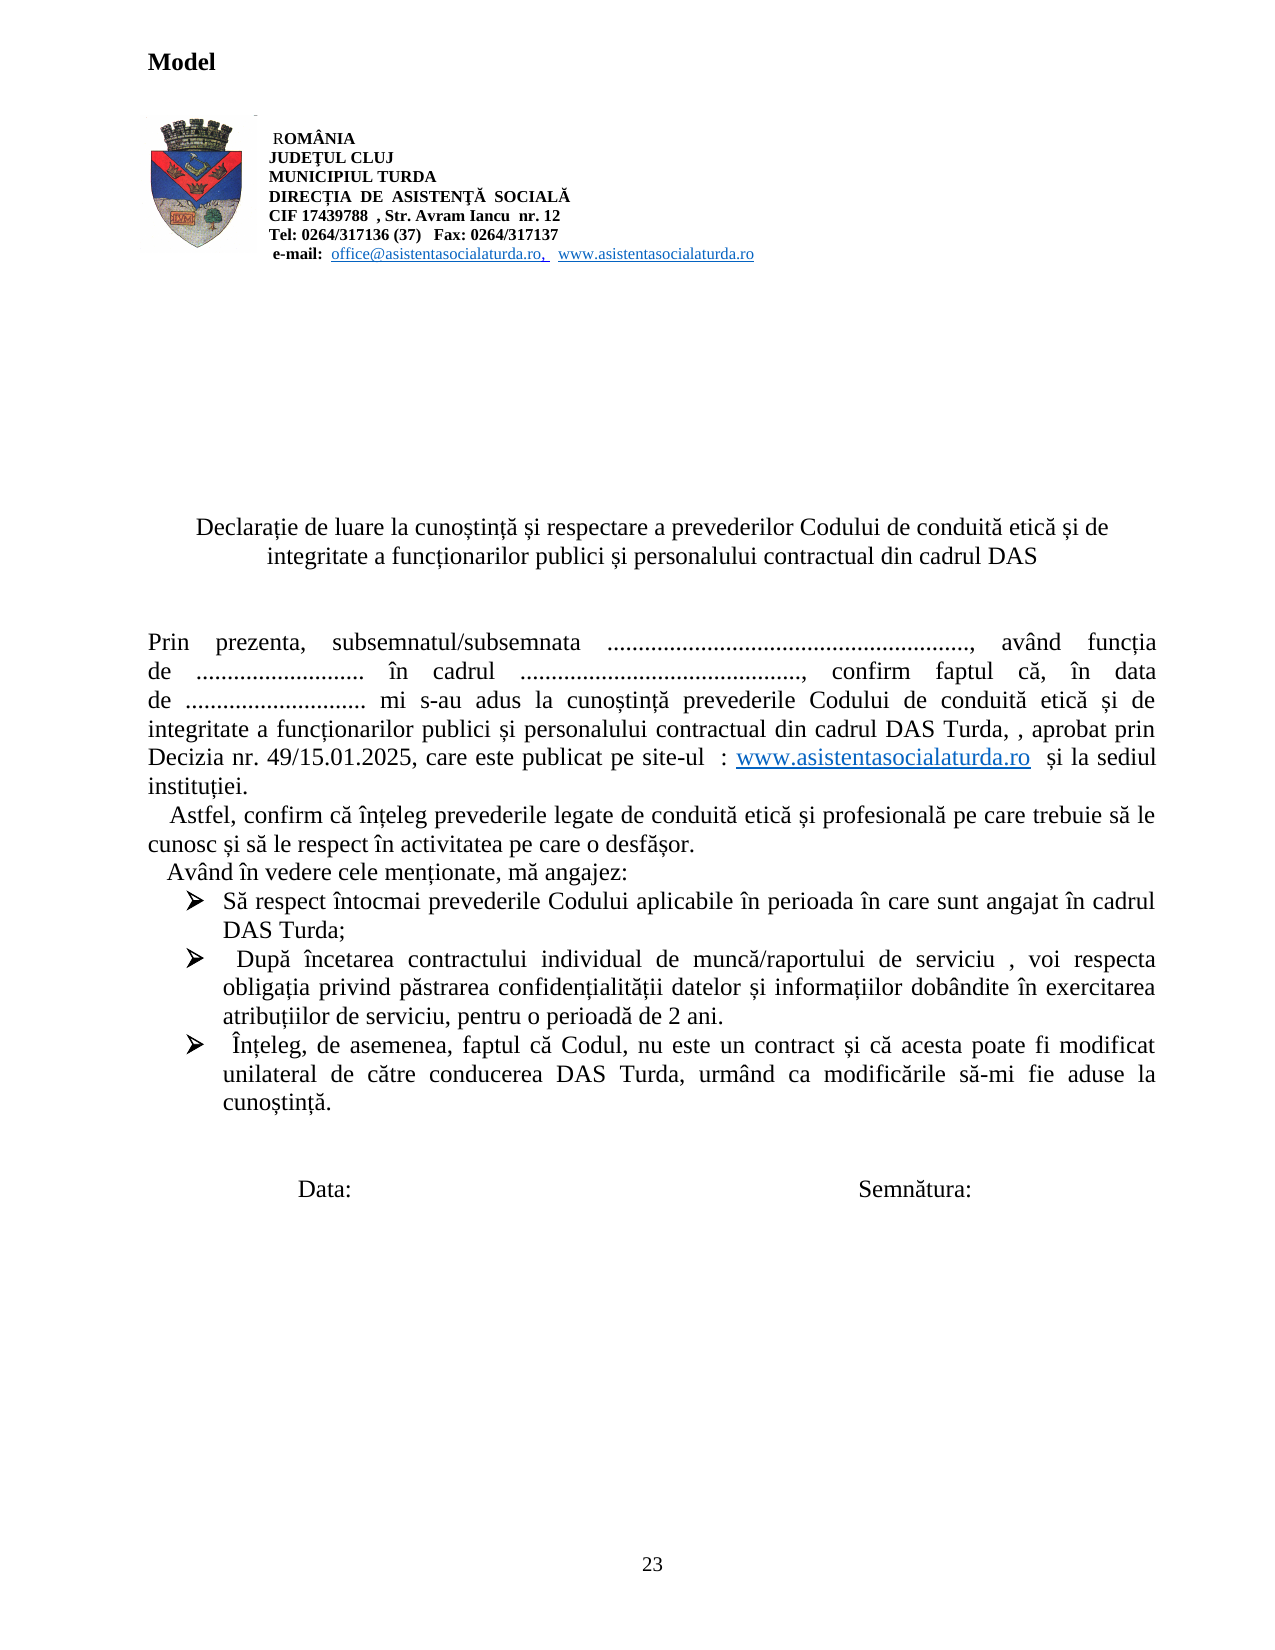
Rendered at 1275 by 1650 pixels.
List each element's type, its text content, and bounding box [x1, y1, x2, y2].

text Model [148, 47, 1157, 76]
picture [139, 115, 258, 253]
list După încetarea contractului individual de muncă/raportului de serviciu , voi respecta obligația privind păstrarea confidențialității datelor și informațiilor dobândite în exercitarea atribuțiilor de serviciu, pentru o perioadă de 2 ani. [185, 944, 1157, 1030]
text Declarație de luare la cunoștință și respectare a prevederilor Codului de conduită etică și de integritate a funcționarilor publici și personalului contractual din cadrul DAS [148, 512, 1157, 570]
list Data: Semnătura: [223, 1174, 1157, 1202]
text e-mail: office@asistentasocialaturda.ro, www.asistentasocialaturda.ro [148, 244, 1157, 263]
text Având în vedere cele menționate, mă angajez: [148, 857, 1157, 886]
text MUNICIPIUL TURDA [258, 167, 1157, 186]
text DIRECȚIA DE ASISTENŢĂ SOCIALĂ [258, 186, 1157, 206]
text Tel: 0264/317136 (37) Fax: 0264/317137 [258, 225, 1157, 244]
list Înțeleg, de asemenea, faptul că Codul, nu este un contract și că acesta poate fi modificat unilateral de către conducerea DAS Turda, urmând ca modificările să-mi fie aduse la cunoștință. [185, 1030, 1157, 1116]
text Astfel, confirm că înțeleg prevederile legate de conduită etică și profesională pe care trebuie să le cunosc și să le respect în activitatea pe care o desfășor. [148, 800, 1157, 857]
text JUDEŢUL CLUJ [258, 148, 1157, 167]
text ROMÂNIA [258, 129, 1157, 148]
text CIF 17439788 , Str. Avram Iancu nr. 12 [258, 206, 1157, 225]
list Să respect întocmai prevederile Codului aplicabile în perioada în care sunt angajat în cadrul DAS Turda; [185, 886, 1157, 944]
text Prin prezenta, subsemnatul/subsemnata .........................................................., având funcția de ........................... în cadrul ............................................., confirm faptul că, în data de ............................. mi s-au adus la cunoștință prevederile Codului de conduită etică și de integritate a funcționarilor publici și personalului contractual din cadrul DAS Turda, , aprobat prin Decizia nr. 49/15.01.2025, care este publicat pe site-ul : www.asistentasocialaturda.ro și la sediul instituției. [148, 627, 1157, 800]
